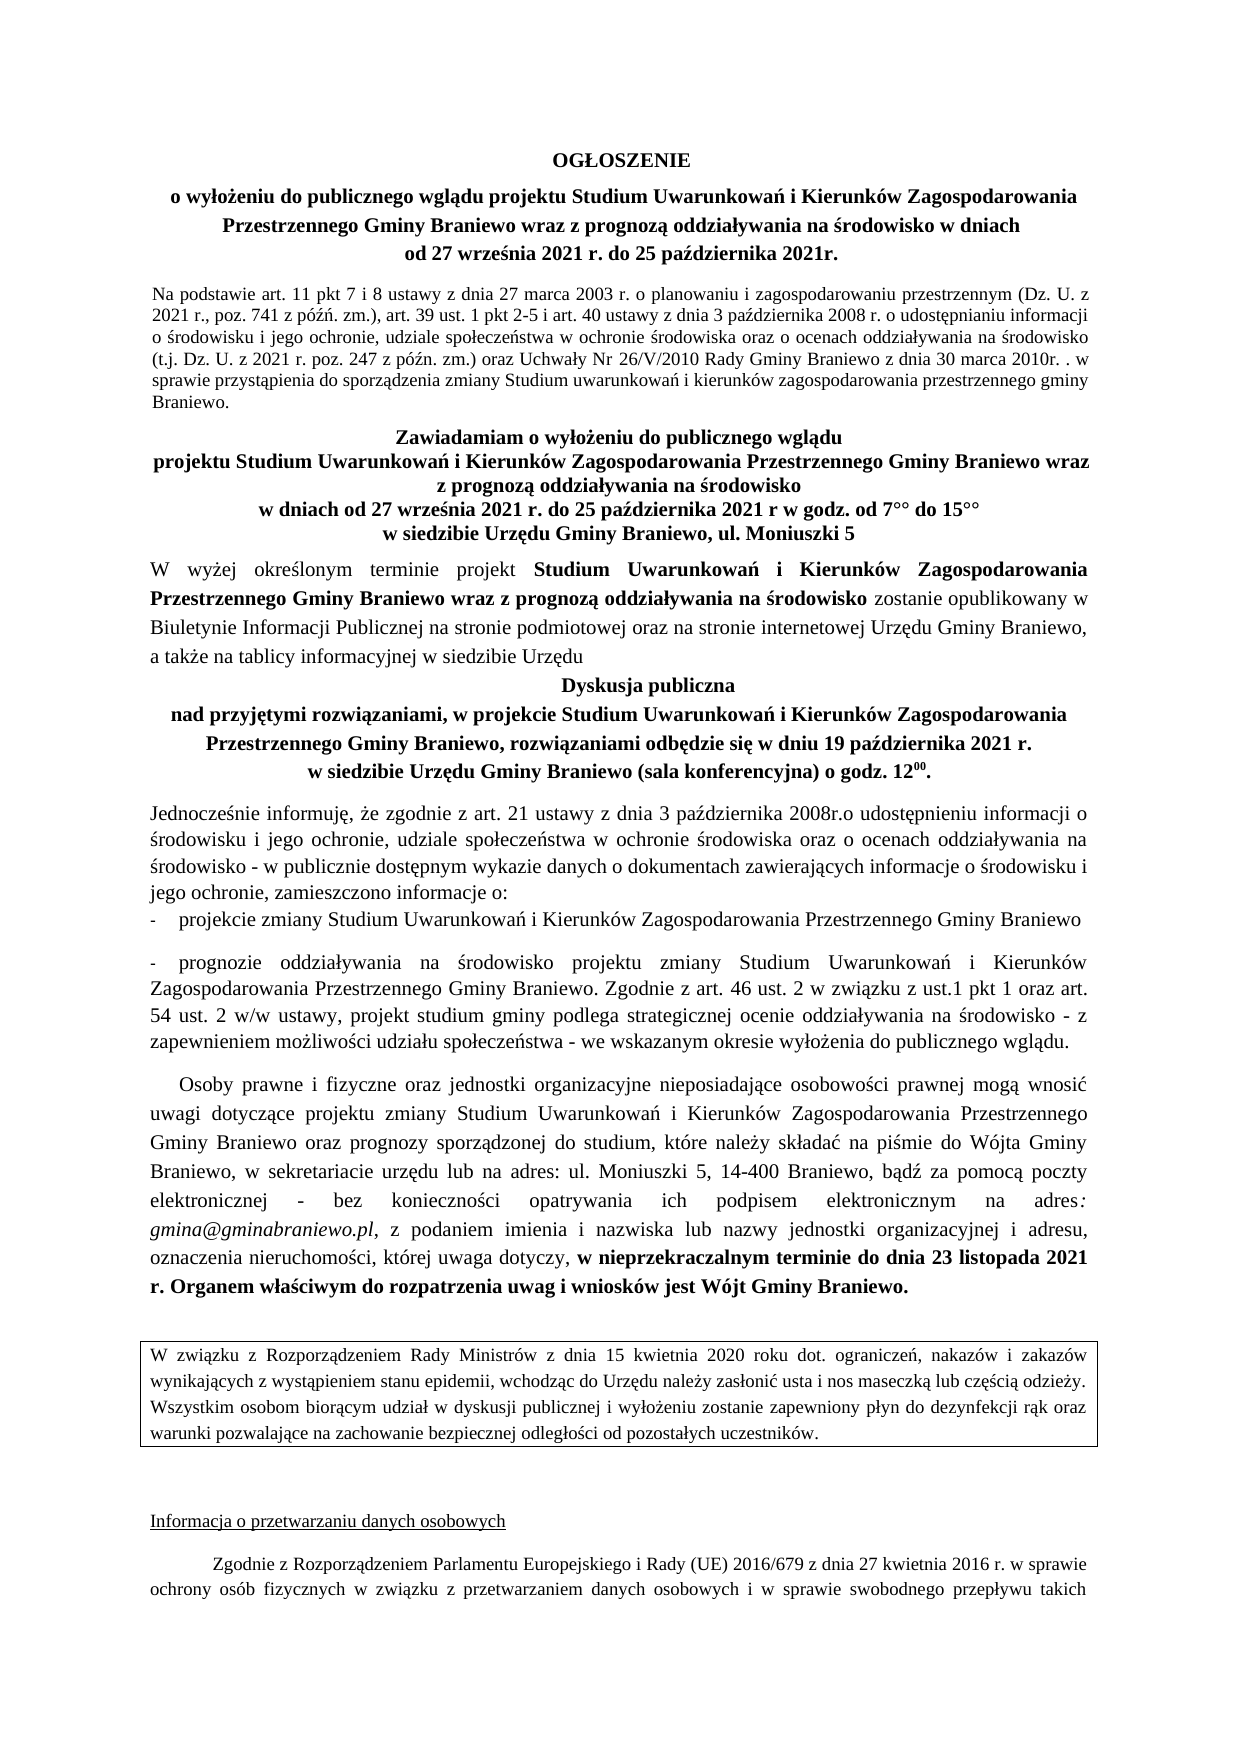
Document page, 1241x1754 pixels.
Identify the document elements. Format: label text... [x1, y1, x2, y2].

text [150, 1552, 1088, 1600]
text nad przyjętymi rozwiązaniami, w projekcie Studium Uwarunkowań i Kierunków Zagospodarowania Przestrzennego Gminy Braniewo, rozwiązaniami odbędzie się w dniu 19 października 2021 r. [150, 702, 1088, 754]
text W związku z Rozporządzeniem Rady Ministrów z dnia 15 kwietnia 2020 roku dot. ograniczeń, nakazów i zakazów wynikających z wystąpieniem stanu epidemii, wchodząc do Urzędu należy zasłonić usta i nos maseczką lub częścią odzieży. Wszystkim osobom biorącym udział w dyskusji publicznej i wyłożeniu zostanie zapewniony płyn do dezynfekcji rąk oraz warunki pozwalające na zachowanie bezpiecznej odległości od pozostałych uczestników. [141, 1342, 1097, 1446]
text o wyłożeniu do publicznego wglądu projektu Studium Uwarunkowań i Kierunków Zagospodarowania Przestrzennego Gminy Braniewo wraz z prognozą oddziaływania na środowisko w dniach [148, 184, 1095, 237]
text OGŁOSZENIE [148, 148, 1095, 172]
text Na podstawie art. 11 pkt 7 i 8 ustawy z dnia 27 marca 2003 r. o planowaniu i zagospodarowaniu przestrzennym (Dz. U. z 2021 r., poz. 741 z późń. zm.), art. 39 ust. 1 pkt 2-5 i art. 40 ustawy z dnia 3 października 2008 r. o udostępnianiu informacji o środowisku i jego ochronie, udziale społeczeństwa w ochronie środowiska oraz o ocenach oddziaływania na środowisko (t.j. Dz. U. z 2021 r. poz. 247 z późn. zm.) oraz Uchwały Nr 26/V/2010 Rady Gminy Braniewo z dnia 30 marca 2010r. . w sprawie przystąpienia do sporządzenia zmiany Studium uwarunkowań i kierunków zagospodarowania przestrzennego gminy Braniewo. [152, 283, 1090, 412]
text Osoby prawne i fizyczne oraz jednostki organizacyjne nieposiadające osobowości prawnej mogą wnosić uwagi dotyczące projektu zmiany Studium Uwarunkowań i Kierunków Zagospodarowania Przestrzennego Gminy Braniewo oraz prognozy sporządzonej do studium, które należy składać na piśmie do Wójta Gminy Braniewo, w sekretariacie urzędu lub na adres: ul. Moniuszki 5, 14-400 Braniewo, bądź za pomocą poczty elektronicznej - bez konieczności opatrywania ich podpisem elektronicznym na adres: gmina@gminabraniewo.pl, z podaniem imienia i nazwiska lub nazwy jednostki organizacyjnej i adresu, oznaczenia nieruchomości, której uwaga dotyczy, w nieprzekraczalnym terminie do dnia 23 listopada 2021 r. Organem właściwym do rozpatrzenia uwag i wniosków jest Wójt Gminy Braniewo. [150, 1072, 1088, 1298]
text w dniach od 27 września 2021 r. do 25 października 2021 r w godz. od 7°° do 15°° [148, 497, 1090, 521]
text W wyżej określonym terminie projekt Studium Uwarunkowań i Kierunków Zagospodarowania Przestrzennego Gminy Braniewo wraz z prognozą oddziaływania na środowisko zostanie opublikowany w Biuletynie Informacji Publicznej na stronie podmiotowej oraz na stronie internetowej Urzędu Gminy Braniewo, a także na tablicy informacyjnej w siedzibie Urzędu [150, 557, 1088, 668]
text w siedzibie Urzędu Gminy Braniewo (sala konferencyjna) o godz. 1200. [150, 759, 1088, 783]
text od 27 września 2021 r. do 25 października 2021r. [148, 241, 1095, 265]
text Jednocześnie informuję, że zgodnie z art. 21 ustawy z dnia 3 października 2008r.o udostępnieniu informacji o środowisku i jego ochronie, udziale społeczeństwa w ochronie środowiska oraz o ocenach oddziaływania na środowisko - w publicznie dostępnym wykazie danych o dokumentach zawierających informacje o środowisku i jego ochronie, zamieszczono informacje o: [150, 801, 1088, 904]
list projekcie zmiany Studium Uwarunkowań i Kierunków Zagospodarowania Przestrzennego Gminy Braniewo [150, 907, 1093, 931]
text projektu Studium Uwarunkowań i Kierunków Zagospodarowania Przestrzennego Gminy Braniewo wraz z prognozą oddziaływania na środowisko [148, 449, 1090, 497]
list prognozie oddziaływania na środowisko projektu zmiany Studium Uwarunkowań i Kierunków Zagospodarowania Przestrzennego Gminy Braniewo. Zgodnie z art. 46 ust. 2 w związku z ust.1 pkt 1 oraz art. 54 ust. 2 w/w ustawy, projekt studium gminy podlega strategicznej ocenie oddziaływania na środowisko - z zapewnieniem możliwości udziału społeczeństwa - we wskazanym okresie wyłożenia do publicznego wglądu. [150, 950, 1088, 1053]
text w siedzibie Urzędu Gminy Braniewo, ul. Moniuszki 5 [148, 521, 1090, 545]
text Dyskusja publiczna [521, 673, 1093, 697]
text Zawiadamiam o wyłożeniu do publicznego wglądu [148, 424, 1090, 449]
text Informacja o przetwarzaniu danych osobowych [150, 1510, 1093, 1532]
